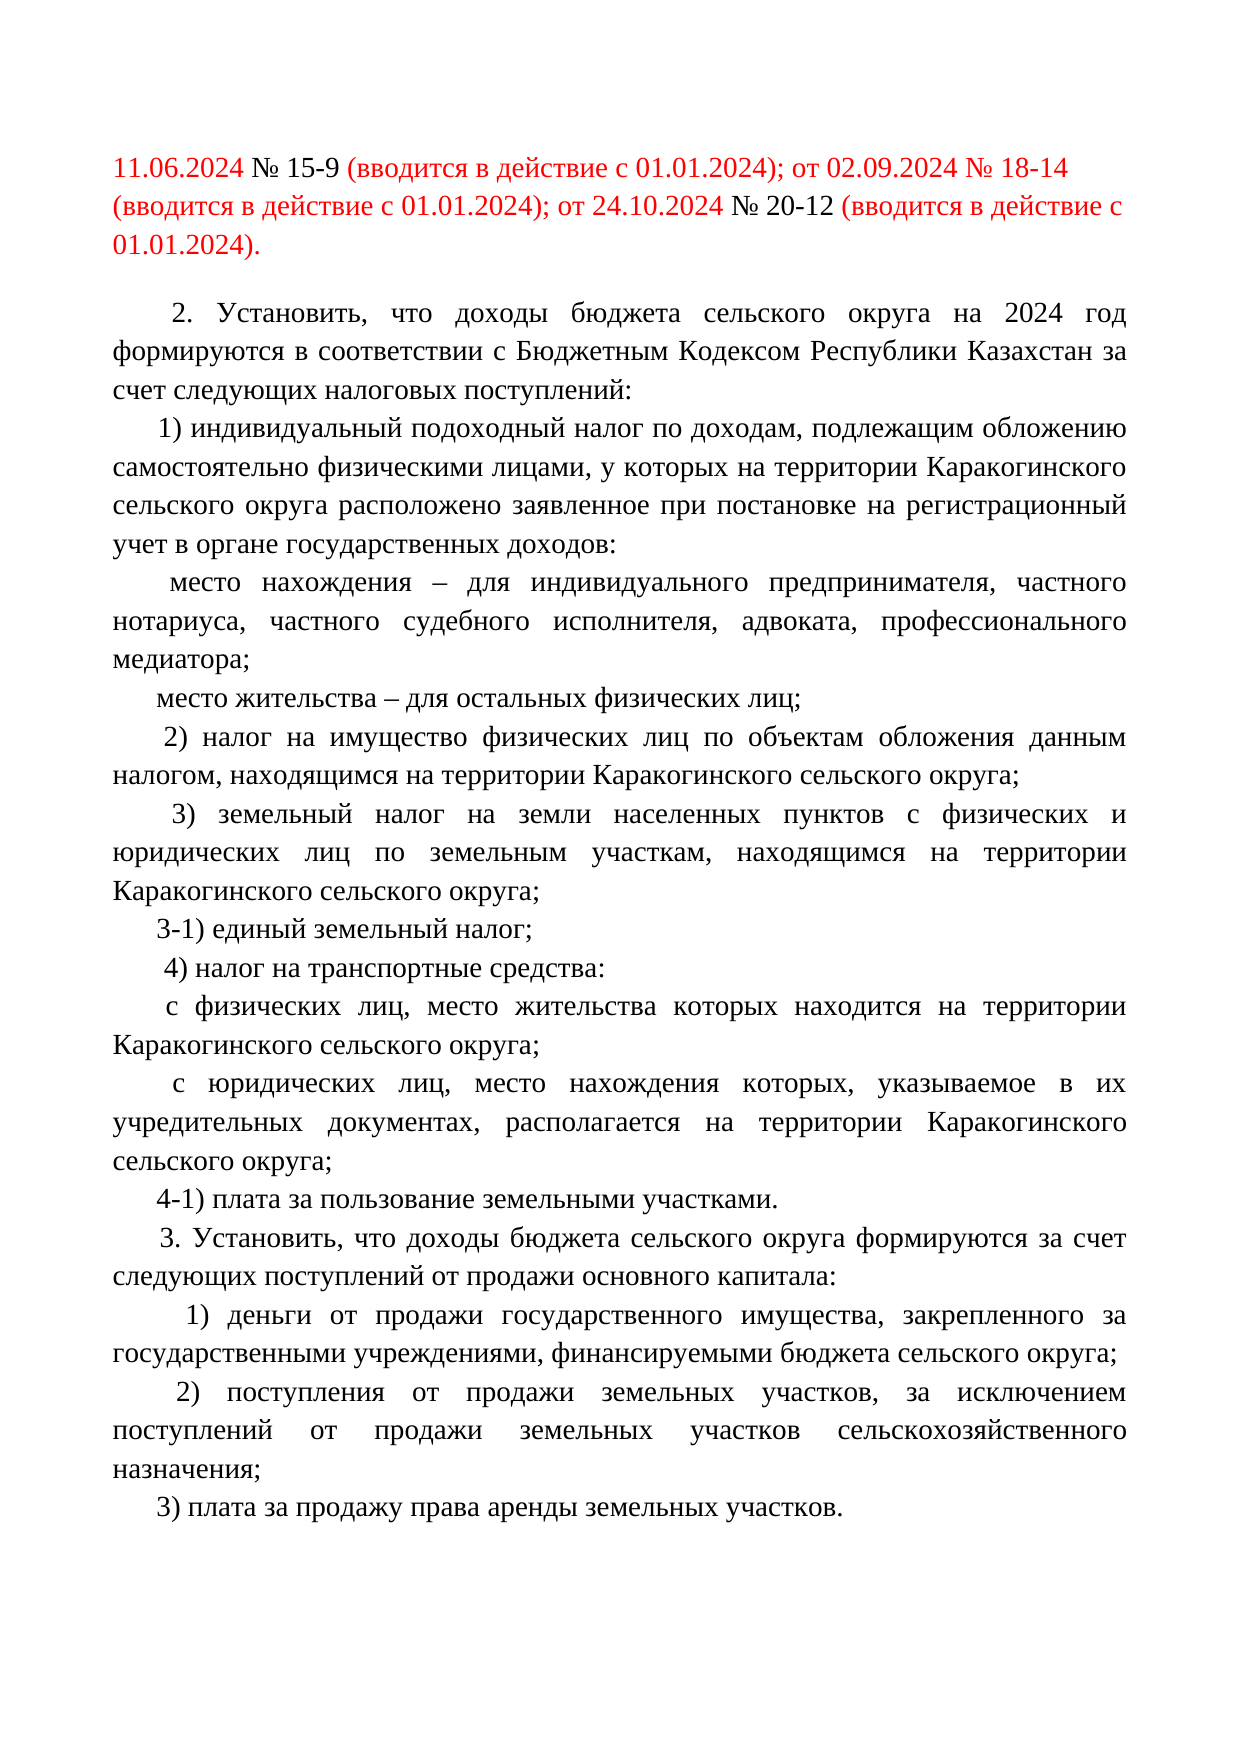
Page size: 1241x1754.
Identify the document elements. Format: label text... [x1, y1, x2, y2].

text 3-1) единый земельный налог; [112, 911, 1128, 945]
text 1) деньги от продажи государственного имущества, закрепленного за государственными учреждениями, финансируемыми бюджета сельского округа; [112, 1297, 1128, 1369]
text 2. Установить, что доходы бюджета сельского округа на 2024 год формируются в соответствии с Бюджетным Кодексом Республики Казахстан за счет следующих налоговых поступлений: [112, 295, 1128, 405]
text 1) индивидуальный подоходный налог по доходам, подлежащим обложению самостоятельно физическими лицами, у которых на территории Каракогинского сельского округа расположено заявленное при постановке на регистрационный учет в органе государственных доходов: [112, 410, 1128, 559]
text с физических лиц, место жительства которых находится на территории Каракогинского сельского округа; [112, 988, 1128, 1061]
text 3) земельный налог на земли населенных пунктов с физических и юридических лиц по земельным участкам, находящимся на территории Каракогинского сельского округа; [112, 796, 1128, 906]
text 2) поступления от продажи земельных участков, за исключением поступлений от продажи земельных участков сельскохозяйственного назначения; [112, 1374, 1128, 1484]
text 4-1) плата за пользование земельными участками. [112, 1181, 1128, 1215]
text место нахождения – для индивидуального предпринимателя, частного нотариуса, частного судебного исполнителя, адвоката, профессионального медиатора; [112, 564, 1128, 675]
text место жительства – для остальных физических лиц; [112, 680, 1128, 714]
text 2) налог на имущество физических лиц по объектам обложения данным налогом, находящимся на территории Каракогинского сельского округа; [112, 719, 1128, 791]
text 4) налог на транспортные средства: [112, 950, 1128, 983]
text 3. Установить, что доходы бюджета сельского округа формируются за счет следующих поступлений от продажи основного капитала: [112, 1220, 1128, 1292]
text с юридических лиц, место нахождения которых, указываемое в их учредительных документах, располагается на территории Каракогинского сельского округа; [112, 1066, 1128, 1176]
text 3) плата за продажу права аренды земельных участков. [112, 1489, 1128, 1523]
